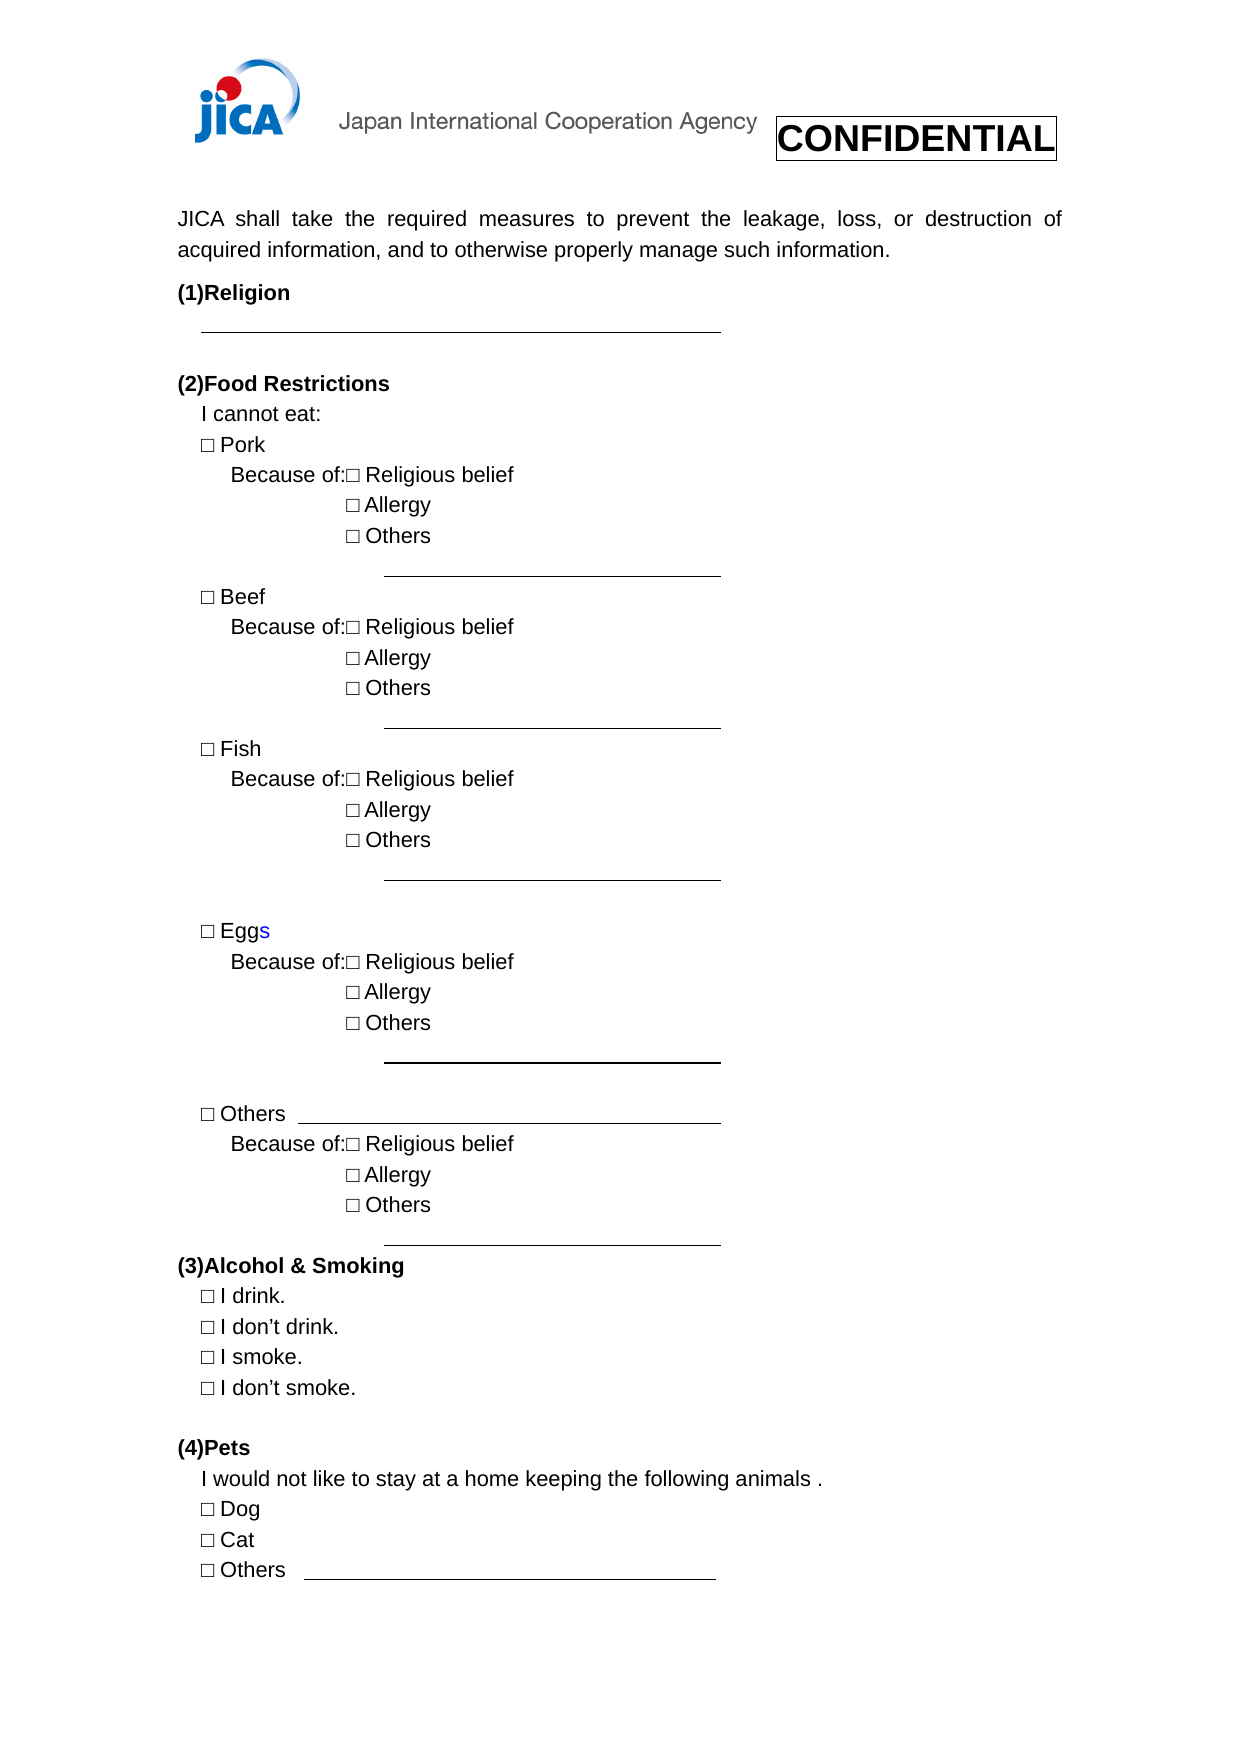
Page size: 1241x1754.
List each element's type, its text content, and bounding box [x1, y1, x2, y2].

text (4)Pets [177, 1433, 1063, 1463]
text □ Others [230, 520, 1063, 551]
text □ Others [201, 1098, 1063, 1128]
text □ Others [201, 1554, 1063, 1585]
text JICA shall take the required measures to prevent the leakage, loss, or destruction of acquired information, and to otherwise properly manage such information. [177, 203, 1063, 264]
text □ Fish [201, 733, 1063, 763]
text □ Allergy [230, 1159, 1063, 1189]
text Because of: □ Religious belief [230, 459, 1063, 490]
text I cannot eat: [201, 398, 1063, 429]
text □ I smoke. [201, 1341, 1063, 1372]
text □ I drink. [201, 1281, 1063, 1311]
text □ Cat [201, 1524, 1063, 1554]
text □ Eggs [201, 916, 1063, 946]
picture [177, 43, 776, 152]
text Because of: □ Religious belief [230, 763, 1063, 794]
text (3)Alcohol & Smoking [177, 1250, 1063, 1281]
text □ I don’t smoke. [201, 1372, 1063, 1402]
text □ Allergy [230, 794, 1063, 824]
text □ Allergy [230, 976, 1063, 1007]
text Because of: □ Religious belief [230, 946, 1063, 976]
text □ Others [230, 1007, 1063, 1037]
text (1)Religion [177, 277, 1063, 307]
text I would not like to stay at a home keeping the following animals . [201, 1463, 1063, 1493]
text □ Others [230, 1189, 1063, 1220]
text (2)Food Restrictions [177, 368, 1063, 398]
text Because of: □ Religious belief [230, 611, 1063, 642]
text □ Others [230, 672, 1063, 703]
text □ Allergy [230, 642, 1063, 672]
text □ Pork [201, 429, 1063, 459]
text □ Others [230, 824, 1063, 855]
text □ Allergy [230, 490, 1063, 520]
text □ Beef [201, 581, 1063, 611]
text Because of: □ Religious belief [230, 1128, 1063, 1159]
text □ Dog [201, 1493, 1063, 1524]
text □ I don’t drink. [201, 1311, 1063, 1341]
